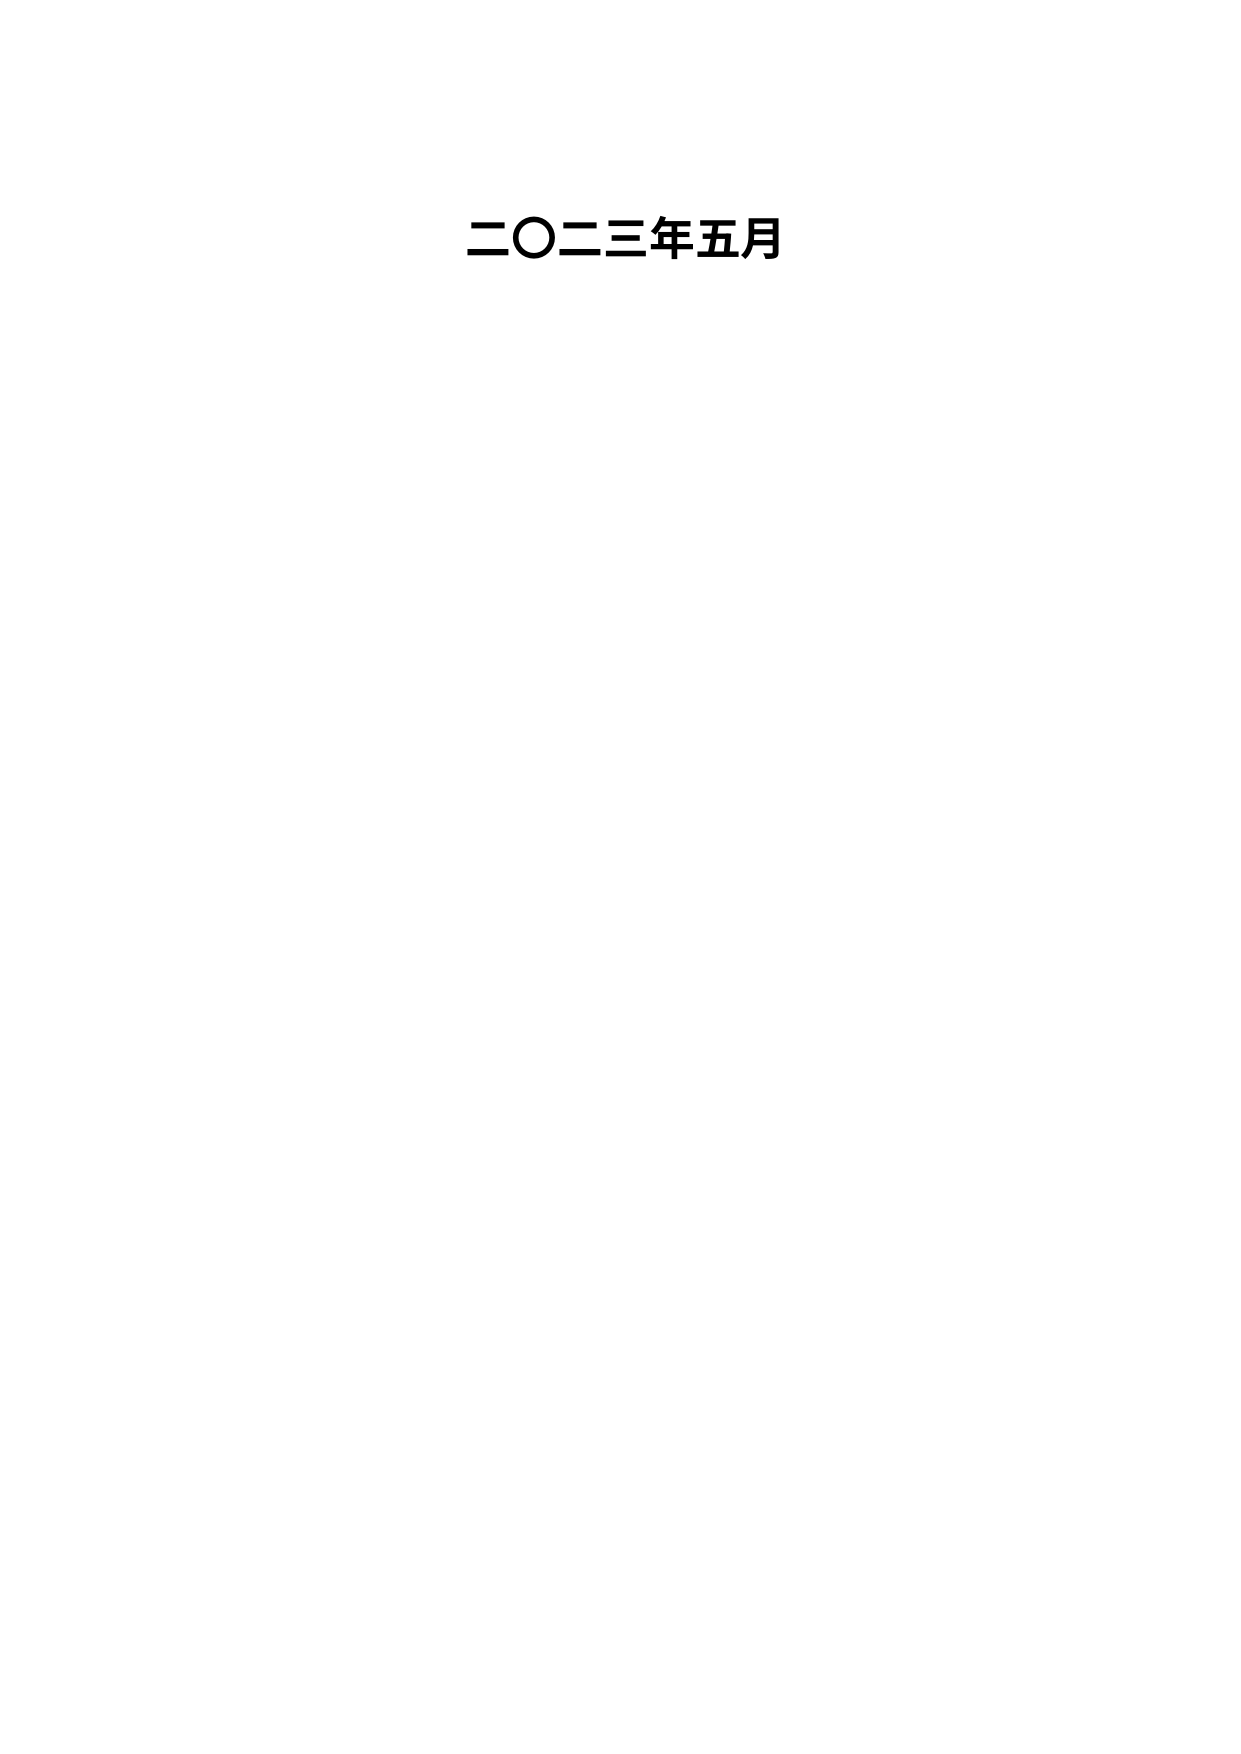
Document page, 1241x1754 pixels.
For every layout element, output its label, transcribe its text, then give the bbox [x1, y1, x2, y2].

text 二〇二三年五月 [153, 187, 1098, 284]
